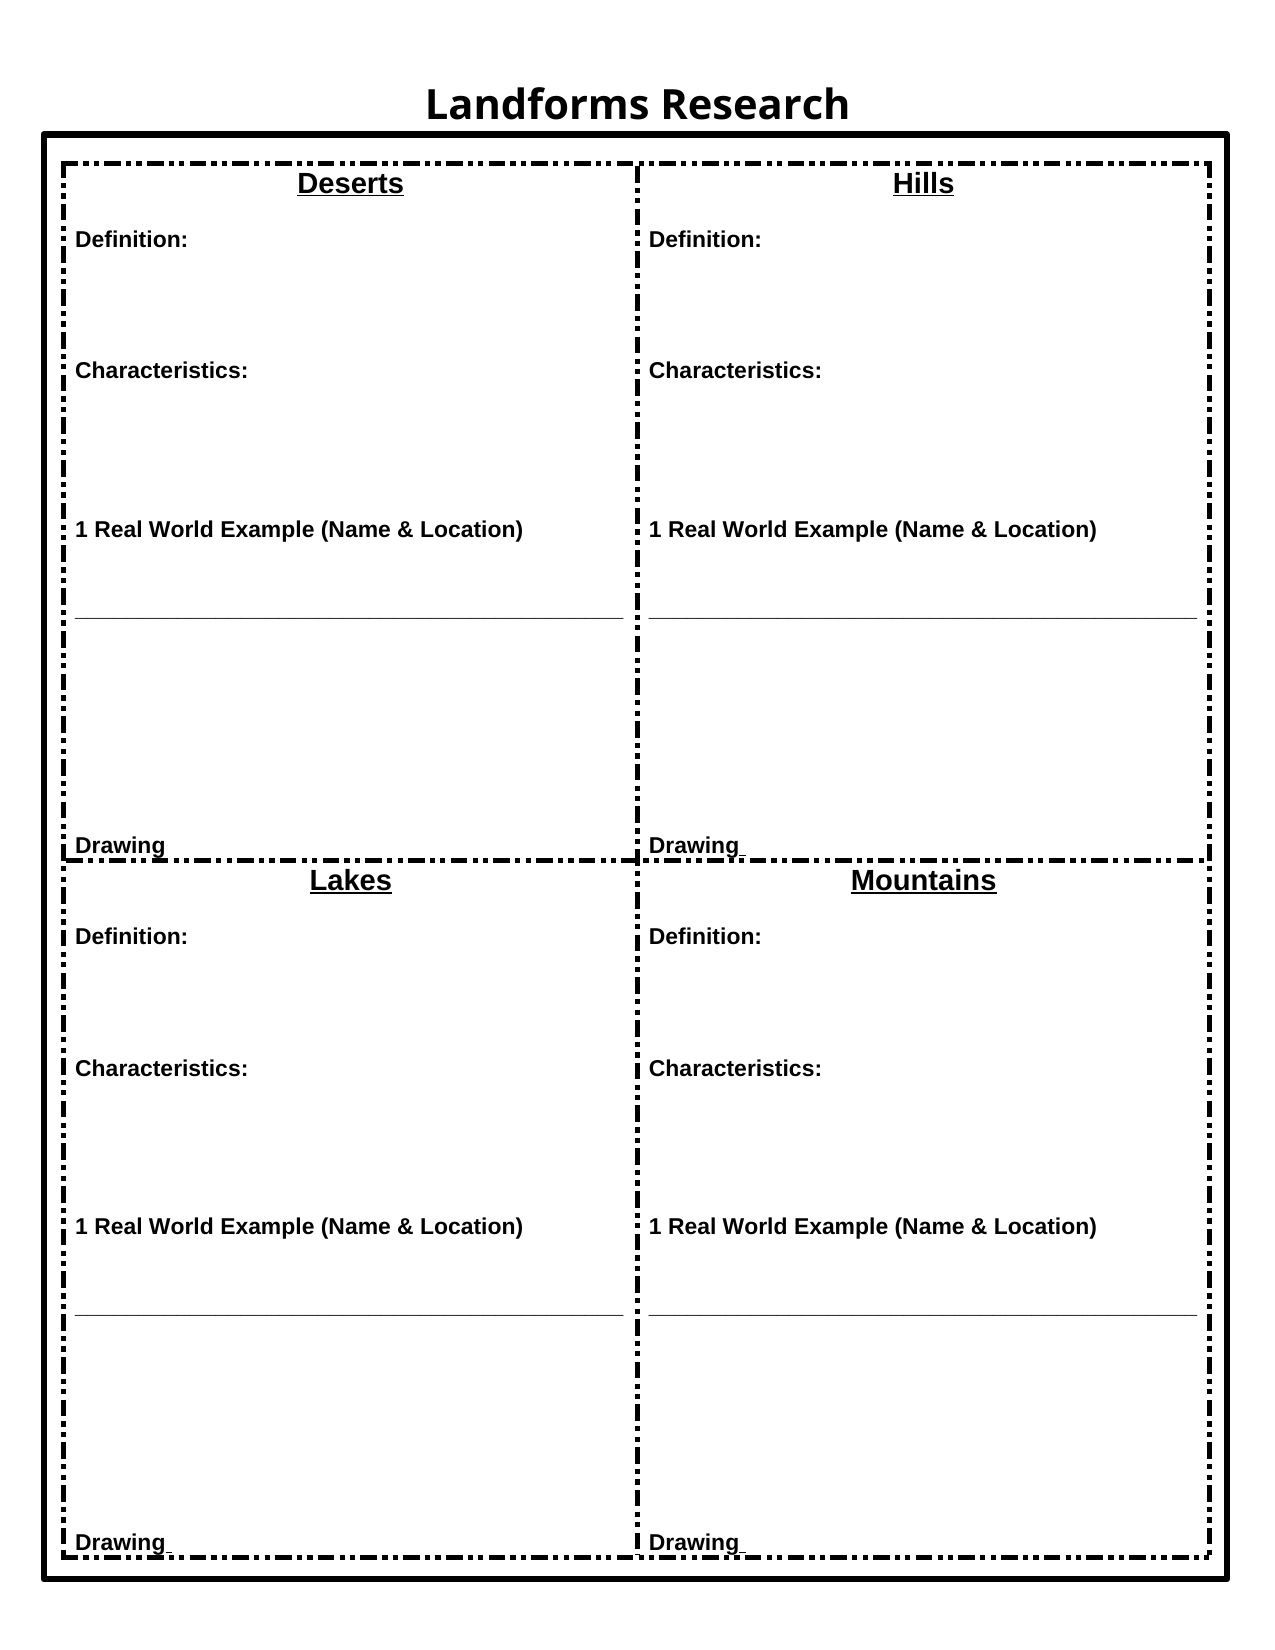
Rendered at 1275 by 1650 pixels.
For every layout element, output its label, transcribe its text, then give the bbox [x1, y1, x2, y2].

table_cell Mountains Definition: Characteristics: 1 Real World Example (Name & Location) ___________________________________________ Drawing [638, 858, 1209, 1555]
text Landforms Research [75, 75, 1200, 131]
table_header Hills Definition: Characteristics: 1 Real World Example (Name & Location) ___________________________________________ Drawing [638, 161, 1209, 858]
table_cell Lakes Definition: Characteristics: 1 Real World Example (Name & Location) ___________________________________________ Drawing [64, 858, 637, 1555]
table_header Deserts Definition: Characteristics: 1 Real World Example (Name & Location) ___________________________________________ Drawing [64, 161, 637, 858]
